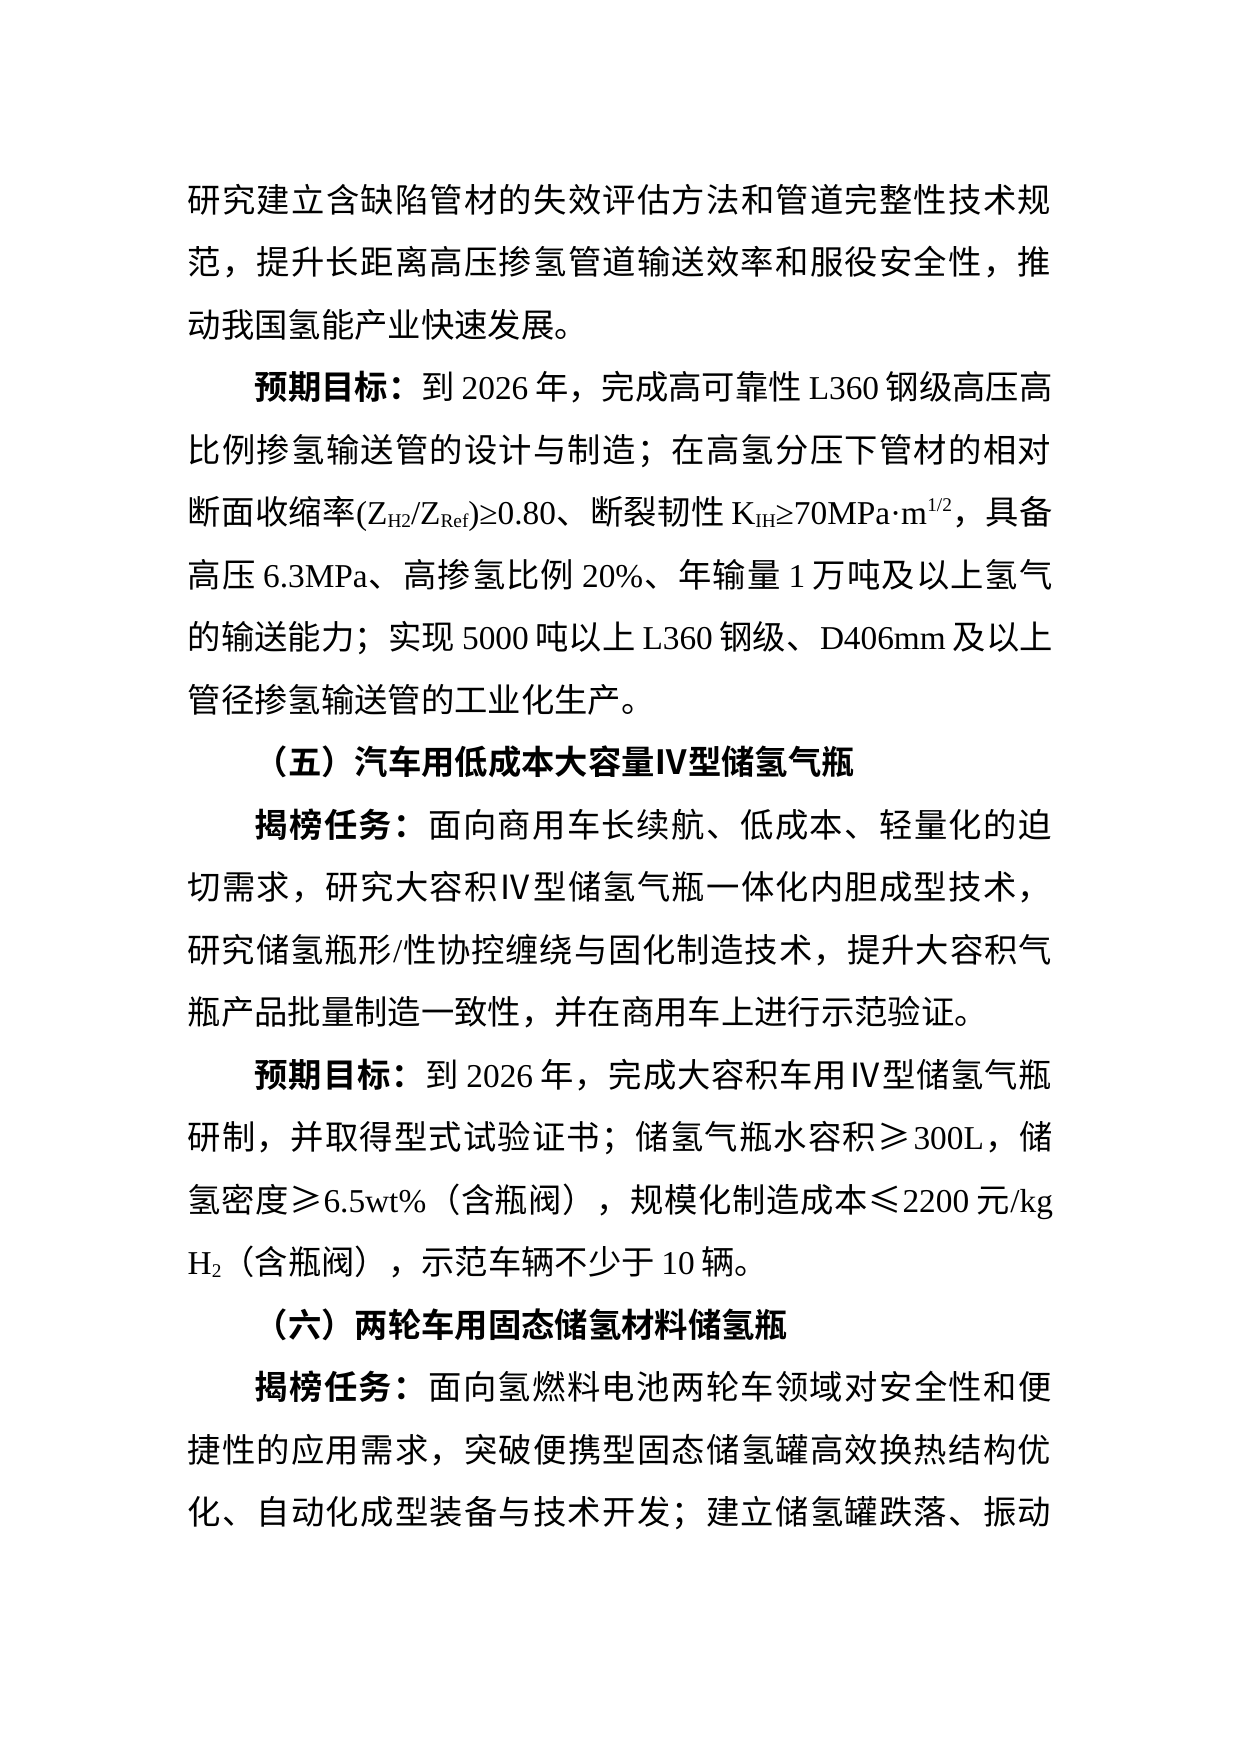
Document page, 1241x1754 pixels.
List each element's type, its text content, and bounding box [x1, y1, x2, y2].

text 预期目标：到2026年，完成大容积车用Ⅳ型储氢气瓶研制，并取得型式试验证书；储氢气瓶水容积≥300L，储氢密度≥6.5wt%（含瓶阀），规模化制造成本≤2200元/kg H2（含瓶阀），示范车辆不少于10辆。 [187, 1037, 1053, 1287]
list 汽车用低成本大容量Ⅳ型储氢气瓶 [187, 724, 1053, 787]
text 揭榜任务：面向商用车长续航、低成本、轻量化的迫切需求，研究大容积Ⅳ型储氢气瓶一体化内胆成型技术，研究储氢瓶形/性协控缠绕与固化制造技术，提升大容积气瓶产品批量制造一致性，并在商用车上进行示范验证。 [187, 787, 1053, 1037]
list 两轮车用固态储氢材料储氢瓶 [187, 1287, 1053, 1349]
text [187, 162, 1053, 349]
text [187, 1349, 1053, 1537]
text 预期目标：到2026年，完成高可靠性L360钢级高压高比例掺氢输送管的设计与制造；在高氢分压下管材的相对断面收缩率(ZH2/ZRef)≥0.80、断裂韧性KIH≥70MPa·m1/2，具备高压6.3MPa、高掺氢比例20%、年输量1万吨及以上氢气的输送能力；实现5000吨以上L360钢级、D406mm及以上管径掺氢输送管的工业化生产。 [187, 349, 1053, 724]
